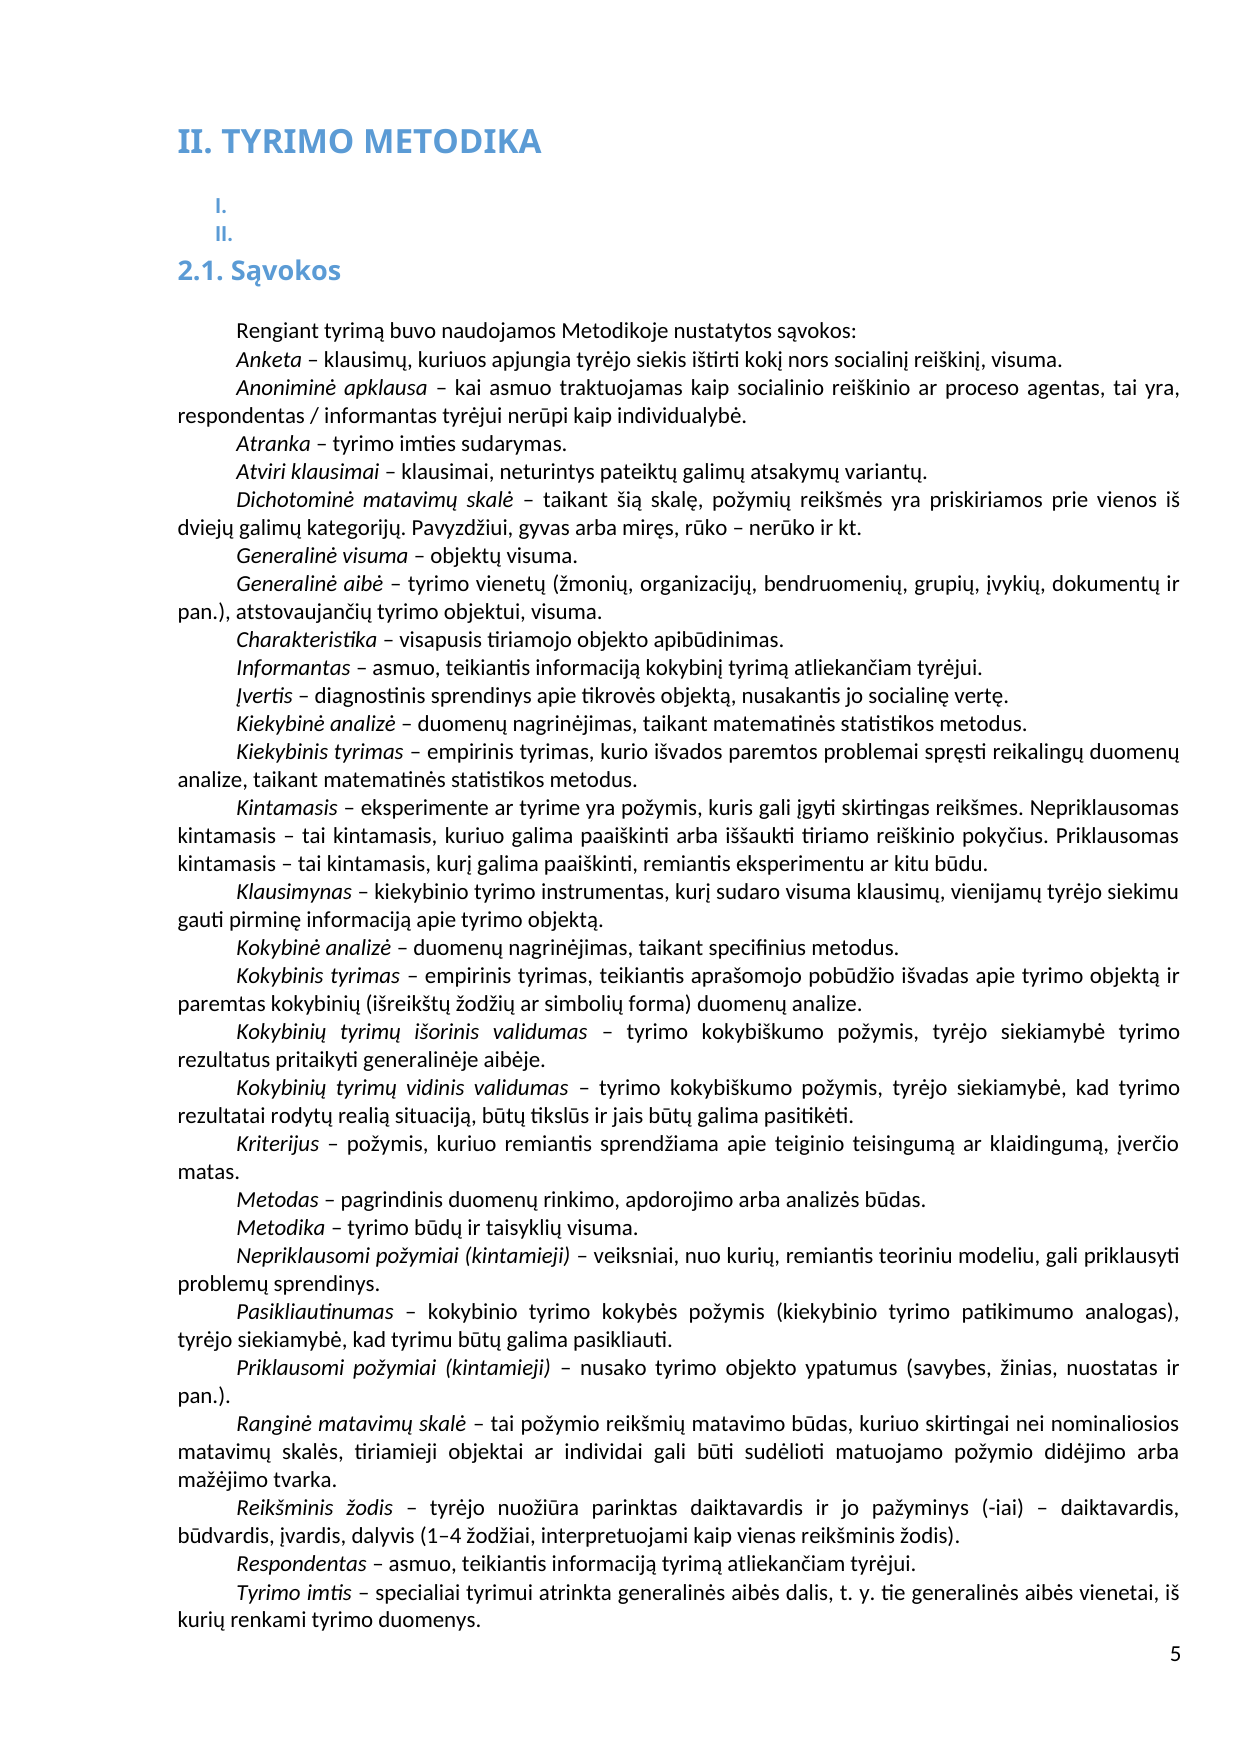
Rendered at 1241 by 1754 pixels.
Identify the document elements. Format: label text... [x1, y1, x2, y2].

text Atranka – tyrimo imties sudarymas. [177, 429, 1181, 457]
subtitle 2.1. Sąvokos [177, 252, 1181, 289]
text Kriterijus – požymis, kuriuo remiantis sprendžiama apie teiginio teisingumą ar klaidingumą, įverčio matas. [177, 1129, 1181, 1185]
text Klausimynas – kiekybinio tyrimo instrumentas, kurį sudaro visuma klausimų, vienijamų tyrėjo siekimu gauti pirminę informaciją apie tyrimo objektą. [177, 877, 1181, 933]
text Kintamasis – eksperimente ar tyrime yra požymis, kuris gali įgyti skirtingas reikšmes. Nepriklausomas kintamasis – tai kintamasis, kuriuo galima paaiškinti arba iššaukti tiriamo reiškinio pokyčius. Priklausomas kintamasis – tai kintamasis, kurį galima paaiškinti, remiantis eksperimentu ar kitu būdu. [177, 793, 1181, 877]
text Pasikliautinumas – kokybinio tyrimo kokybės požymis (kiekybinio tyrimo patikimumo analogas), tyrėjo siekiamybė, kad tyrimu būtų galima pasikliauti. [177, 1297, 1181, 1353]
text Įvertis – diagnostinis sprendinys apie tikrovės objektą, nusakantis jo socialinę vertę. [177, 681, 1181, 709]
text Respondentas – asmuo, teikiantis informaciją tyrimą atliekančiam tyrėjui. [177, 1549, 1181, 1578]
text Charakteristika – visapusis tiriamojo objekto apibūdinimas. [177, 625, 1181, 653]
subtitle II. TYRIMO METODIKA [177, 118, 1181, 163]
text Kiekybinis tyrimas – empirinis tyrimas, kurio išvados paremtos problemai spręsti reikalingų duomenų analize, taikant matematinės statistikos metodus. [177, 737, 1181, 793]
text Kiekybinė analizė – duomenų nagrinėjimas, taikant matematinės statistikos metodus. [177, 709, 1181, 737]
text Anoniminė apklausa – kai asmuo traktuojamas kaip socialinio reiškinio ar proceso agentas, tai yra, respondentas / informantas tyrėjui nerūpi kaip individualybė. [177, 373, 1181, 429]
text Kokybinė analizė – duomenų nagrinėjimas, taikant specifinius metodus. [177, 933, 1181, 961]
text Kokybinis tyrimas – empirinis tyrimas, teikiantis aprašomojo pobūdžio išvadas apie tyrimo objektą ir paremtas kokybinių (išreikštų žodžių ar simbolių forma) duomenų analize. [177, 961, 1181, 1017]
text Dichotominė matavimų skalė – taikant šią skalę, požymių reikšmės yra priskiriamos prie vienos iš dviejų galimų kategorijų. Pavyzdžiui, gyvas arba miręs, rūko – nerūko ir kt. [177, 485, 1181, 541]
text Generalinė visuma – objektų visuma. [177, 541, 1181, 569]
text Reikšminis žodis – tyrėjo nuožiūra parinktas daiktavardis ir jo pažyminys (-iai) – daiktavardis, būdvardis, įvardis, dalyvis (1–4 žodžiai, interpretuojami kaip vienas reikšminis žodis). [177, 1493, 1181, 1549]
text Anketa – klausimų, kuriuos apjungia tyrėjo siekis ištirti kokį nors socialinį reiškinį, visuma. [177, 345, 1181, 373]
text Ranginė matavimų skalė – tai požymio reikšmių matavimo būdas, kuriuo skirtingai nei nominaliosios matavimų skalės, tiriamieji objektai ar individai gali būti sudėlioti matuojamo požymio didėjimo arba mažėjimo tvarka. [177, 1409, 1181, 1493]
text Generalinė aibė – tyrimo vienetų (žmonių, organizacijų, bendruomenių, grupių, įvykių, dokumentų ir pan.), atstovaujančių tyrimo objektui, visuma. [177, 569, 1181, 625]
text Metodas – pagrindinis duomenų rinkimo, apdorojimo arba analizės būdas. [177, 1185, 1181, 1213]
text Metodika – tyrimo būdų ir taisyklių visuma. [177, 1213, 1181, 1241]
text Kokybinių tyrimų vidinis validumas – tyrimo kokybiškumo požymis, tyrėjo siekiamybė, kad tyrimo rezultatai rodytų realią situaciją, būtų tikslūs ir jais būtų galima pasitikėti. [177, 1073, 1181, 1129]
text Priklausomi požymiai (kintamieji) – nusako tyrimo objekto ypatumus (savybes, žinias, nuostatas ir pan.). [177, 1353, 1181, 1409]
text Tyrimo imtis – specialiai tyrimui atrinkta generalinės aibės dalis, t. y. tie generalinės aibės vienetai, iš kurių renkami tyrimo duomenys. [177, 1578, 1181, 1634]
text Atviri klausimai – klausimai, neturintys pateiktų galimų atsakymų variantų. [177, 457, 1181, 485]
text Kokybinių tyrimų išorinis validumas – tyrimo kokybiškumo požymis, tyrėjo siekiamybė tyrimo rezultatus pritaikyti generalinėje aibėje. [177, 1017, 1181, 1073]
text Rengiant tyrimą buvo naudojamos Metodikoje nustatytos sąvokos: [177, 317, 1181, 345]
text Informantas – asmuo, teikiantis informaciją kokybinį tyrimą atliekančiam tyrėjui. [177, 653, 1181, 681]
text Nepriklausomi požymiai (kintamieji) – veiksniai, nuo kurių, remiantis teoriniu modeliu, gali priklausyti problemų sprendinys. [177, 1241, 1181, 1297]
